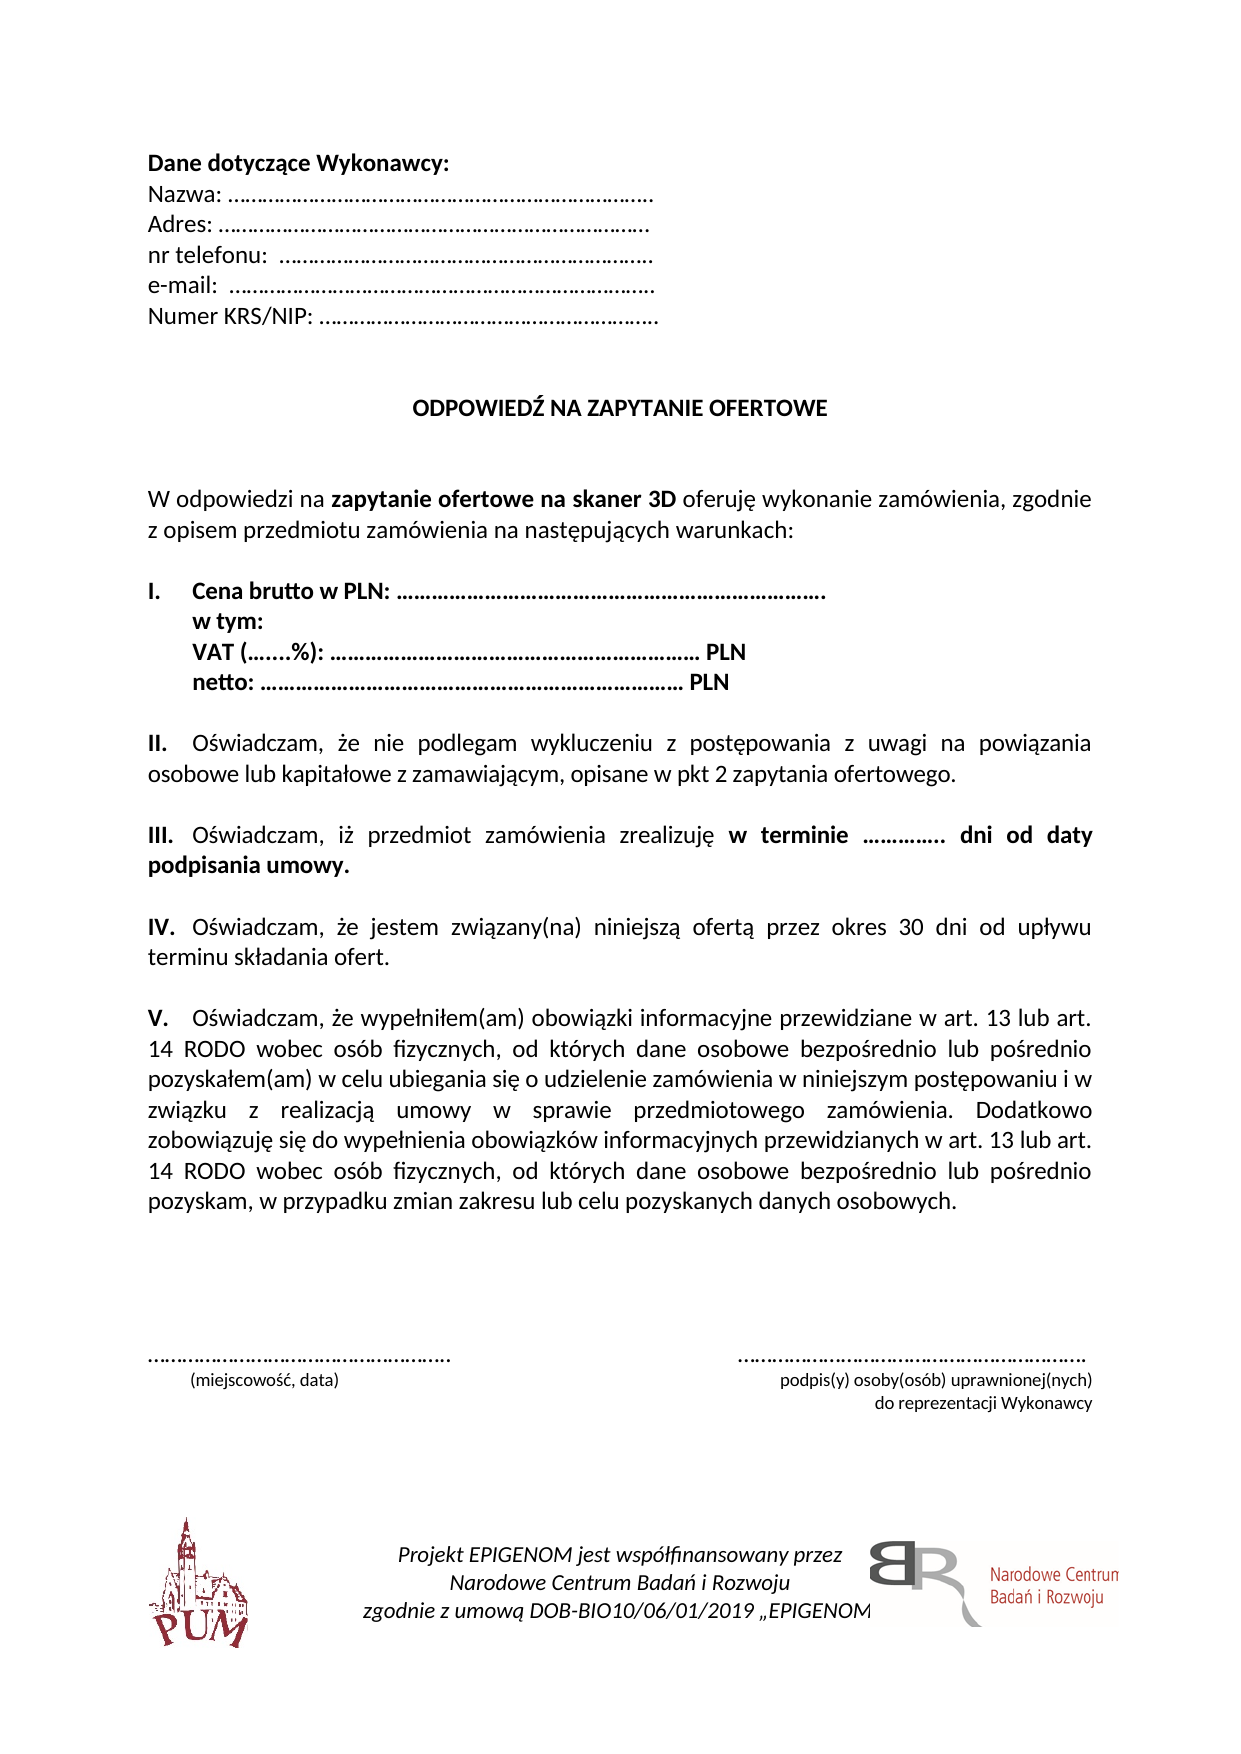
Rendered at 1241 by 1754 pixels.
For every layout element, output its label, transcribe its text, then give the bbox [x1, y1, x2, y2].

text e-mail: ……………………………………………………………….. [148, 270, 1093, 300]
picture [147, 1517, 248, 1645]
text …………………………………………….. ……………………………………………………. [148, 1338, 1093, 1368]
text nr telefonu: ……………………………………………………….. [148, 239, 1093, 270]
text W odpowiedzi na zapytanie ofertowe na skaner 3D oferuję wykonanie zamówienia, zgodnie z opisem przedmiotu zamówienia na następujących warunkach: [148, 483, 1093, 544]
text ODPOWIEDŹ NA ZAPYTANIE OFERTOWE [148, 392, 1093, 422]
text Nazwa: ……………………………………………………………….. [148, 178, 1093, 209]
text Dane dotyczące Wykonawcy: [148, 148, 1093, 178]
text Adres: ………………………………………………………………… [148, 209, 1093, 239]
text VAT (…....%): ……………………………………………………… PLN [192, 636, 1093, 666]
text do reprezentacji Wykonawcy [148, 1391, 1093, 1414]
picture [868, 1541, 1119, 1626]
text III. Oświadczam, iż przedmiot zamówienia zrealizuję w terminie ………….. dni od daty podpisania umowy. [148, 819, 1093, 880]
text II. Oświadczam, że nie podlegam wykluczeniu z postępowania z uwagi na powiązania osobowe lub kapitałowe z zamawiającym, opisane w pkt 2 zapytania ofertowego. [148, 727, 1093, 788]
text V. Oświadczam, że wypełniłem(am) obowiązki informacyjne przewidziane w art. 13 lub art. 14 RODO wobec osób fizycznych, od których dane osobowe bezpośrednio lub pośrednio pozyskałem(am) w celu ubiegania się o udzielenie zamówienia w niniejszym postępowaniu i w związku z realizacją umowy w sprawie przedmiotowego zamówienia. Dodatkowo zobowiązuję się do wypełnienia obowiązków informacyjnych przewidzianych w art. 13 lub art. 14 RODO wobec osób fizycznych, od których dane osobowe bezpośrednio lub pośrednio pozyskam, w przypadku zmian zakresu lub celu pozyskanych danych osobowych. [148, 1002, 1093, 1216]
text netto: ……………………………………………………………… PLN [192, 666, 1093, 697]
list Cena brutto w PLN: ………………………………………………………………. [148, 575, 1093, 605]
text w tym: [192, 605, 1093, 636]
text IV. Oświadczam, że jestem związany(na) niniejszą ofertą przez okres 30 dni od upływu terminu składania ofert. [148, 911, 1093, 972]
text Numer KRS/NIP: ………………………………………………….. [148, 300, 1093, 331]
text (miejscowość, data) podpis(y) osoby(osób) uprawnionej(nych) [148, 1368, 1093, 1391]
